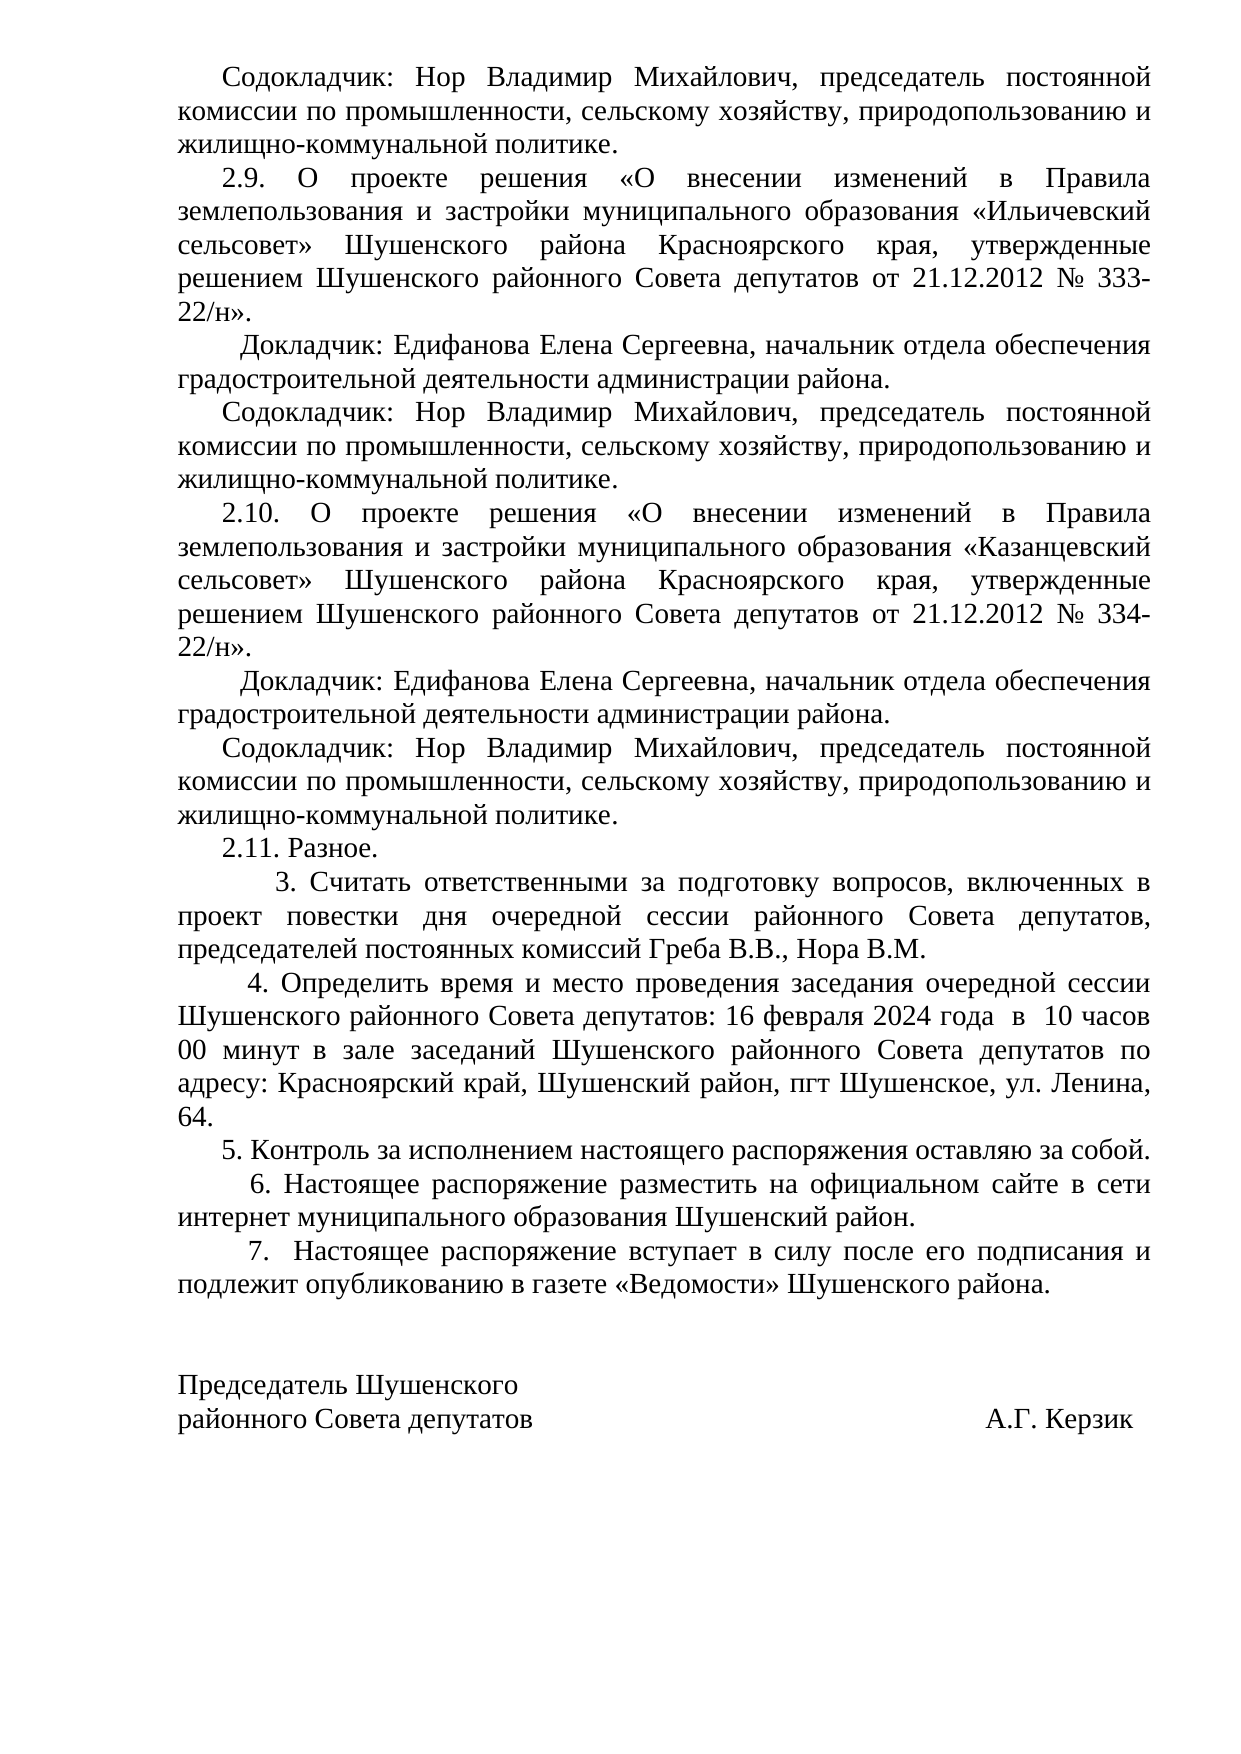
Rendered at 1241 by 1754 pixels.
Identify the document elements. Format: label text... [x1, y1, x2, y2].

text районного Совета депутатов А.Г. Керзик [177, 1401, 1152, 1434]
text 2.11. Разное. [177, 831, 1152, 864]
text 2.10. О проекте решения «О внесении изменений в Правила землепользования и застройки муниципального образования «Казанцевский сельсовет» Шушенского района Красноярского края, утвержденные решением Шушенского районного Совета депутатов от 21.12.2012 № 334-22/н». [177, 495, 1152, 663]
list 4. Определить время и место проведения заседания очередной сессии Шушенского районного Совета депутатов: 16 февраля 2024 года в 10 часов 00 минут в зале заседаний Шушенского районного Совета депутатов по адресу: Красноярский край, Шушенский район, пгт Шушенское, ул. Ленина, 64. [177, 965, 1152, 1132]
text Докладчик: Едифанова Елена Сергеевна, начальник отдела обеспечения градостроительной деятельности администрации района. [177, 663, 1152, 730]
list 7. Настоящее распоряжение вступает в силу после его подписания и подлежит опубликованию в газете «Ведомости» Шушенского района. [177, 1233, 1152, 1300]
text 2.9. О проекте решения «О внесении изменений в Правила землепользования и застройки муниципального образования «Ильичевский сельсовет» Шушенского района Красноярского края, утвержденные решением Шушенского районного Совета депутатов от 21.12.2012 № 333-22/н». [177, 160, 1152, 327]
list 5. Контроль за исполнением настоящего распоряжения оставляю за собой. [177, 1132, 1152, 1166]
text Докладчик: Едифанова Елена Сергеевна, начальник отдела обеспечения градостроительной деятельности администрации района. [177, 327, 1152, 394]
list 6. Настоящее распоряжение разместить на официальном сайте в сети интернет муниципального образования Шушенский район. [177, 1166, 1152, 1233]
text Председатель Шушенского [177, 1367, 1152, 1401]
text 3. Считать ответственными за подготовку вопросов, включенных в проект повестки дня очередной сессии районного Совета депутатов, председателей постоянных комиссий Греба В.В., Нора В.М. [177, 864, 1152, 965]
